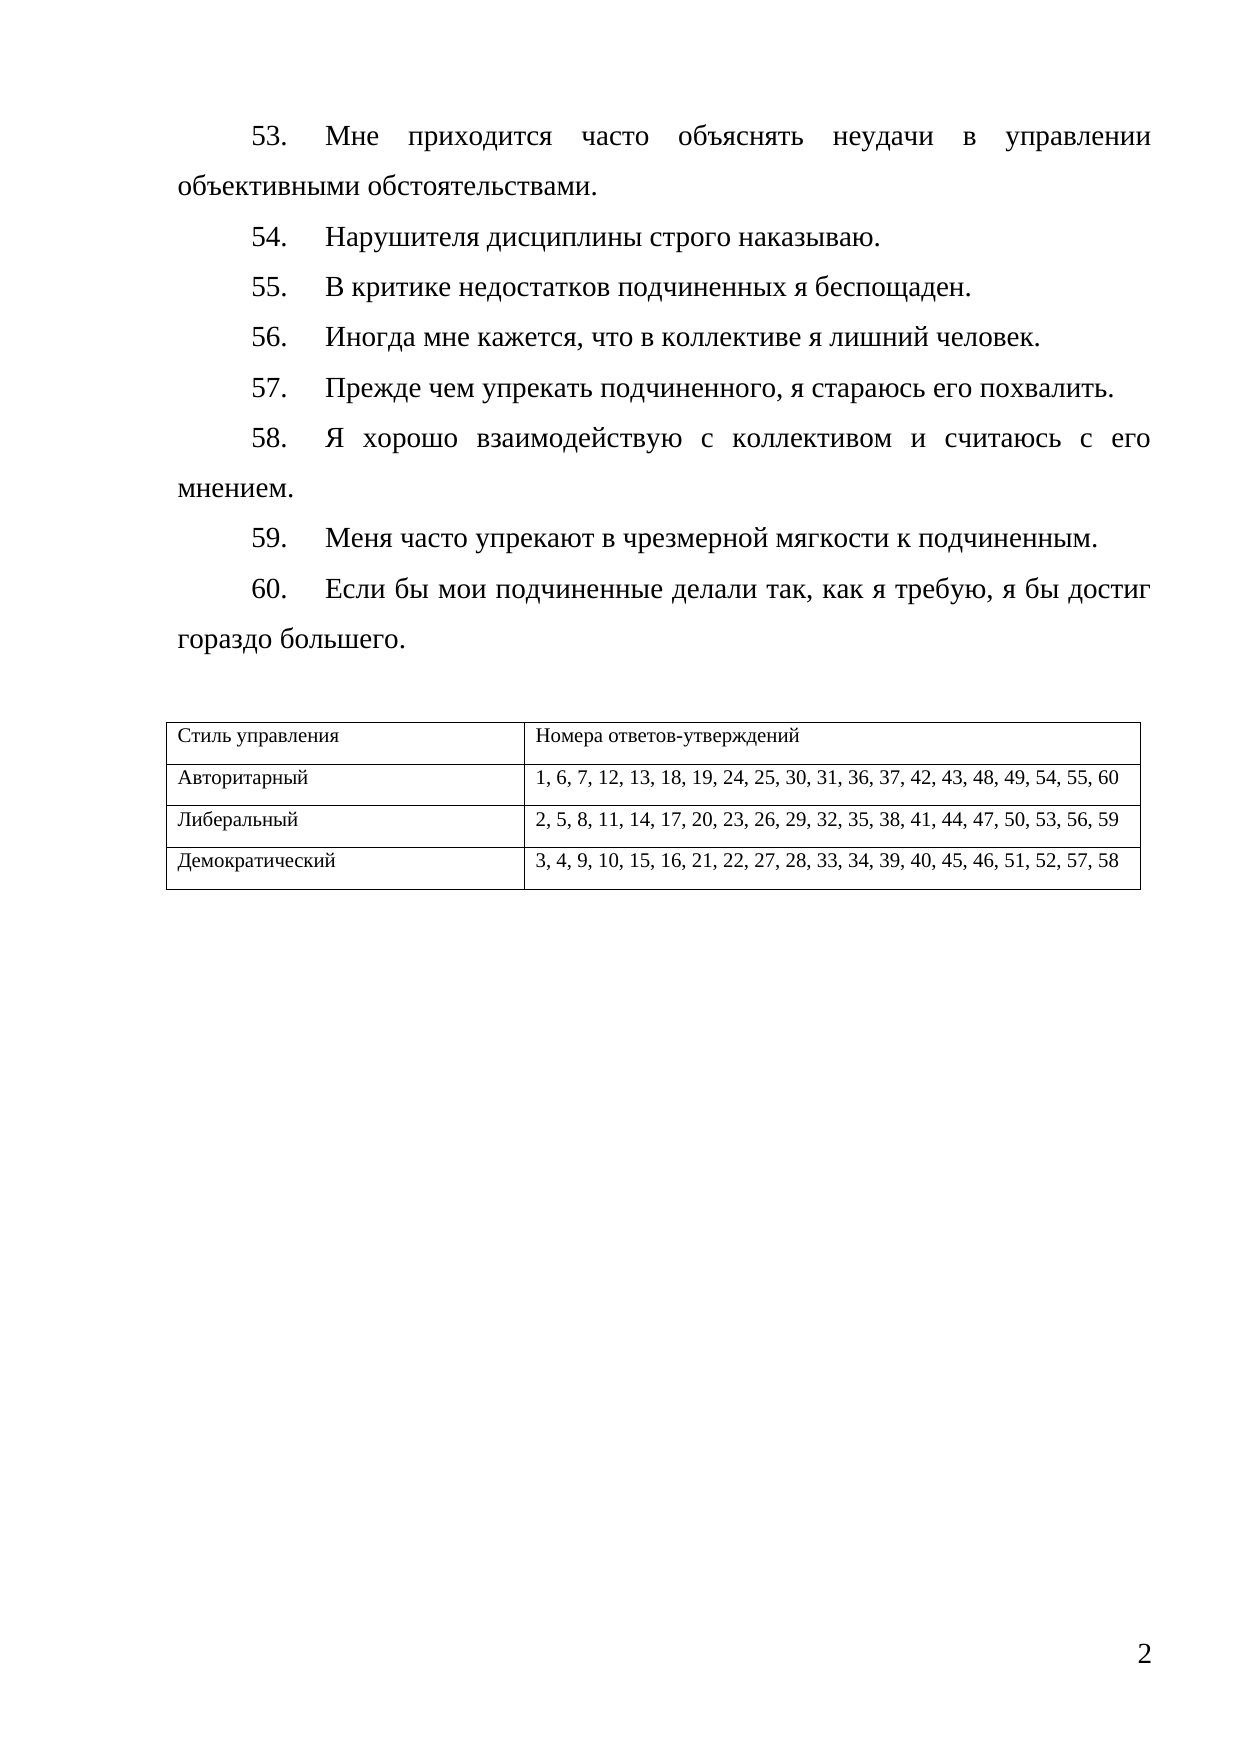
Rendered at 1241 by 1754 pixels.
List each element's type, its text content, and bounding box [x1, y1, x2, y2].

table_header Номера ответов-утверждений [525, 723, 1140, 764]
list Меня часто упрекают в чрезмерной мягкости к подчиненным. [177, 521, 1152, 554]
list Прежде чем упрекать подчиненного, я стараюсь его похвалить. [177, 370, 1152, 403]
list Я хорошо взаимодействую с коллективом и считаюсь с его мнением. [177, 420, 1152, 504]
list Нарушителя дисциплины строго наказываю. [177, 219, 1152, 252]
table_cell 2, 5, 8, 11, 14, 17, 20, 23, 26, 29, 32, 35, 38, 41, 44, 47, 50, 53, 56, 59 [525, 806, 1140, 847]
table_cell 3, 4, 9, 10, 15, 16, 21, 22, 27, 28, 33, 34, 39, 40, 45, 46, 51, 52, 57, 58 [525, 848, 1140, 889]
table_cell Авторитарный [167, 765, 524, 805]
list Если бы мои подчиненные делали так, как я требую, я бы достиг гораздо большего. [177, 571, 1152, 655]
list В критике недостатков подчиненных я беспощаден. [177, 269, 1152, 303]
table_cell Либеральный [167, 806, 524, 847]
table_cell 1, 6, 7, 12, 13, 18, 19, 24, 25, 30, 31, 36, 37, 42, 43, 48, 49, 54, 55, 60 [525, 765, 1140, 805]
table_cell Демократический [167, 848, 524, 889]
table_header Стиль управления [167, 723, 524, 764]
list Иногда мне кажется, что в коллективе я лишний человек. [177, 319, 1152, 353]
list Мне приходится часто объяснять неудачи в управлении объективными обстоятельствами. [177, 118, 1152, 202]
